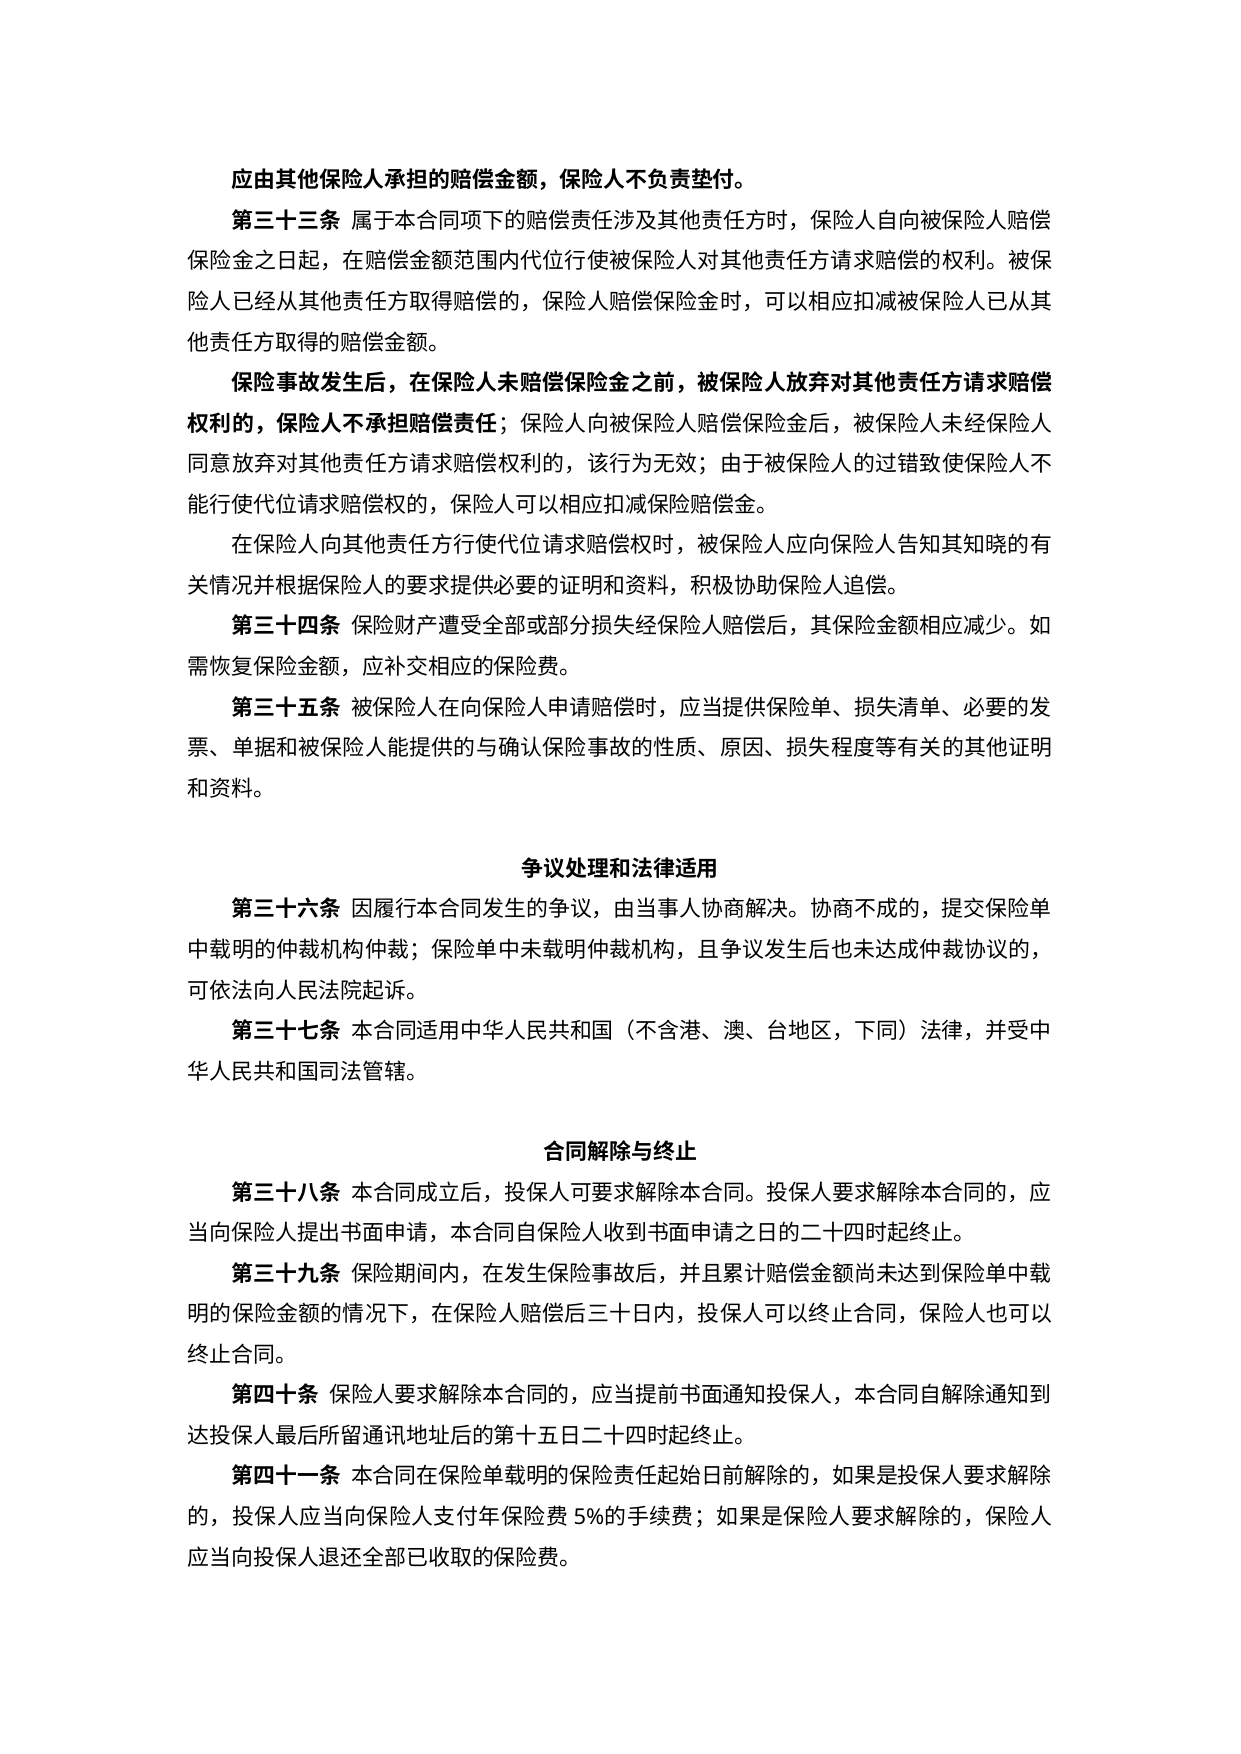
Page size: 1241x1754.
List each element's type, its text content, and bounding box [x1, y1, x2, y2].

text 第三十三条 属于本合同项下的赔偿责任涉及其他责任方时，保险人自向被保险人赔偿保险金之日起，在赔偿金额范围内代位行使被保险人对其他责任方请求赔偿的权利。被保险人已经从其他责任方取得赔偿的，保险人赔偿保险金时，可以相应扣减被保险人已从其他责任方取得的赔偿金额。 [187, 202, 1053, 357]
text 第三十八条 本合同成立后，投保人可要求解除本合同。投保人要求解除本合同的，应当向保险人提出书面申请，本合同自保险人收到书面申请之日的二十四时起终止。 [187, 1174, 1053, 1247]
subtitle 合同解除与终止 [187, 1134, 1053, 1166]
subtitle 争议处理和法律适用 [187, 851, 1053, 883]
text 第三十四条 保险财产遭受全部或部分损失经保险人赔偿后，其保险金额相应减少。如需恢复保险金额，应补交相应的保险费。 [187, 608, 1053, 681]
text 第四十条 保险人要求解除本合同的，应当提前书面通知投保人，本合同自解除通知到达投保人最后所留通讯地址后的第十五日二十四时起终止。 [187, 1377, 1053, 1450]
text 第四十一条 本合同在保险单载明的保险责任起始日前解除的，如果是投保人要求解除的，投保人应当向保险人支付年保险费5%的手续费；如果是保险人要求解除的，保险人应当向投保人退还全部已收取的保险费。 [187, 1458, 1053, 1572]
text 第三十九条 保险期间内，在发生保险事故后，并且累计赔偿金额尚未达到保险单中载明的保险金额的情况下，在保险人赔偿后三十日内，投保人可以终止合同，保险人也可以终止合同。 [187, 1255, 1053, 1369]
text 保险事故发生后，在保险人未赔偿保险金之前，被保险人放弃对其他责任方请求赔偿权利的，保险人不承担赔偿责任；保险人向被保险人赔偿保险金后，被保险人未经保险人同意放弃对其他责任方请求赔偿权利的，该行为无效；由于被保险人的过错致使保险人不能行使代位请求赔偿权的，保险人可以相应扣减保险赔偿金。 [187, 365, 1053, 519]
text 第三十六条 因履行本合同发生的争议，由当事人协商解决。协商不成的，提交保险单中载明的仲裁机构仲裁；保险单中未载明仲裁机构，且争议发生后也未达成仲裁协议的，可依法向人民法院起诉。 [187, 891, 1053, 1005]
text 在保险人向其他责任方行使代位请求赔偿权时，被保险人应向保险人告知其知晓的有关情况并根据保险人的要求提供必要的证明和资料，积极协助保险人追偿。 [187, 527, 1053, 600]
text 应由其他保险人承担的赔偿金额，保险人不负责垫付。 [187, 162, 1053, 194]
text 第三十五条 被保险人在向保险人申请赔偿时，应当提供保险单、损失清单、必要的发票、单据和被保险人能提供的与确认保险事故的性质、原因、损失程度等有关的其他证明和资料。 [187, 689, 1053, 803]
text 第三十七条 本合同适用中华人民共和国（不含港、澳、台地区，下同）法律，并受中华人民共和国司法管辖。 [187, 1013, 1053, 1086]
